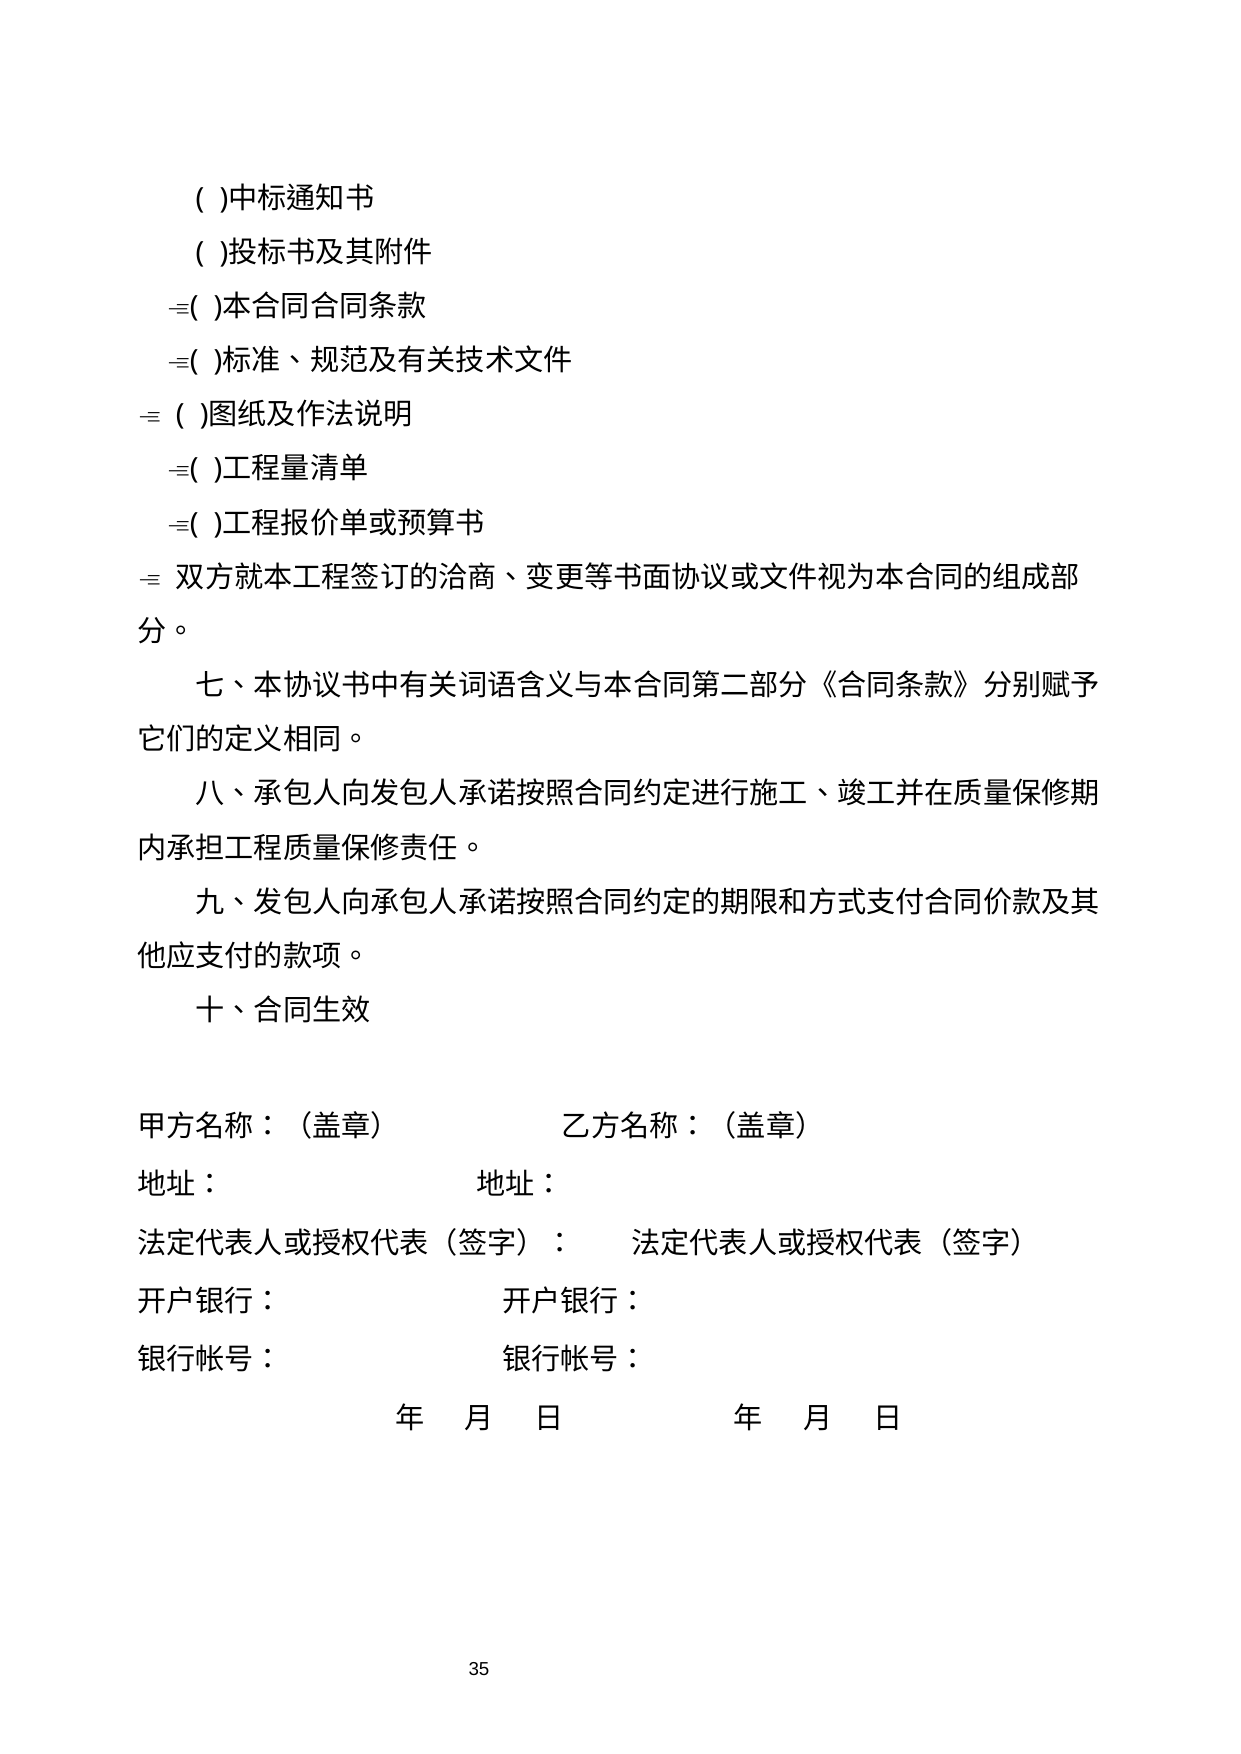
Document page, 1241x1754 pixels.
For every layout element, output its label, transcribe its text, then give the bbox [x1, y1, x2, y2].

text 八、承包人向发包人承诺按照合同约定进行施工、竣工并在质量保修期内承担工程质量保修责任。 [137, 761, 1100, 869]
text  双方就本工程签订的洽商、变更等书面协议或文件视为本合同的组成部分。 [137, 544, 1100, 652]
text 七、本协议书中有关词语含义与本合同第二部分《合同条款》分别赋予它们的定义相同。 [137, 652, 1100, 761]
text ( )本合同合同条款 [137, 273, 1100, 327]
text 银行帐号： 银行帐号： [137, 1323, 1100, 1381]
text 开户银行： 开户银行： [137, 1265, 1100, 1323]
text 十、合同生效 [137, 977, 1100, 1031]
text 甲方名称：（盖章） 乙方名称：（盖章） [137, 1090, 1100, 1148]
text ( )投标书及其附件 [137, 219, 1100, 273]
text 九、发包人向承包人承诺按照合同约定的期限和方式支付合同价款及其他应支付的款项。 [137, 869, 1100, 977]
text 法定代表人或授权代表（签字）： 法定代表人或授权代表（签字） [137, 1206, 1100, 1265]
text ( )工程报价单或预算书 [137, 490, 1100, 544]
text ( )标准、规范及有关技术文件 [137, 327, 1100, 381]
text 地址： 地址： [137, 1148, 1100, 1206]
text  ( )图纸及作法说明 [137, 381, 1100, 436]
text ( )中标通知书 [137, 165, 1100, 219]
text ( )工程量清单 [137, 436, 1100, 490]
text 年 月 日 年 月 日 [137, 1381, 1100, 1440]
